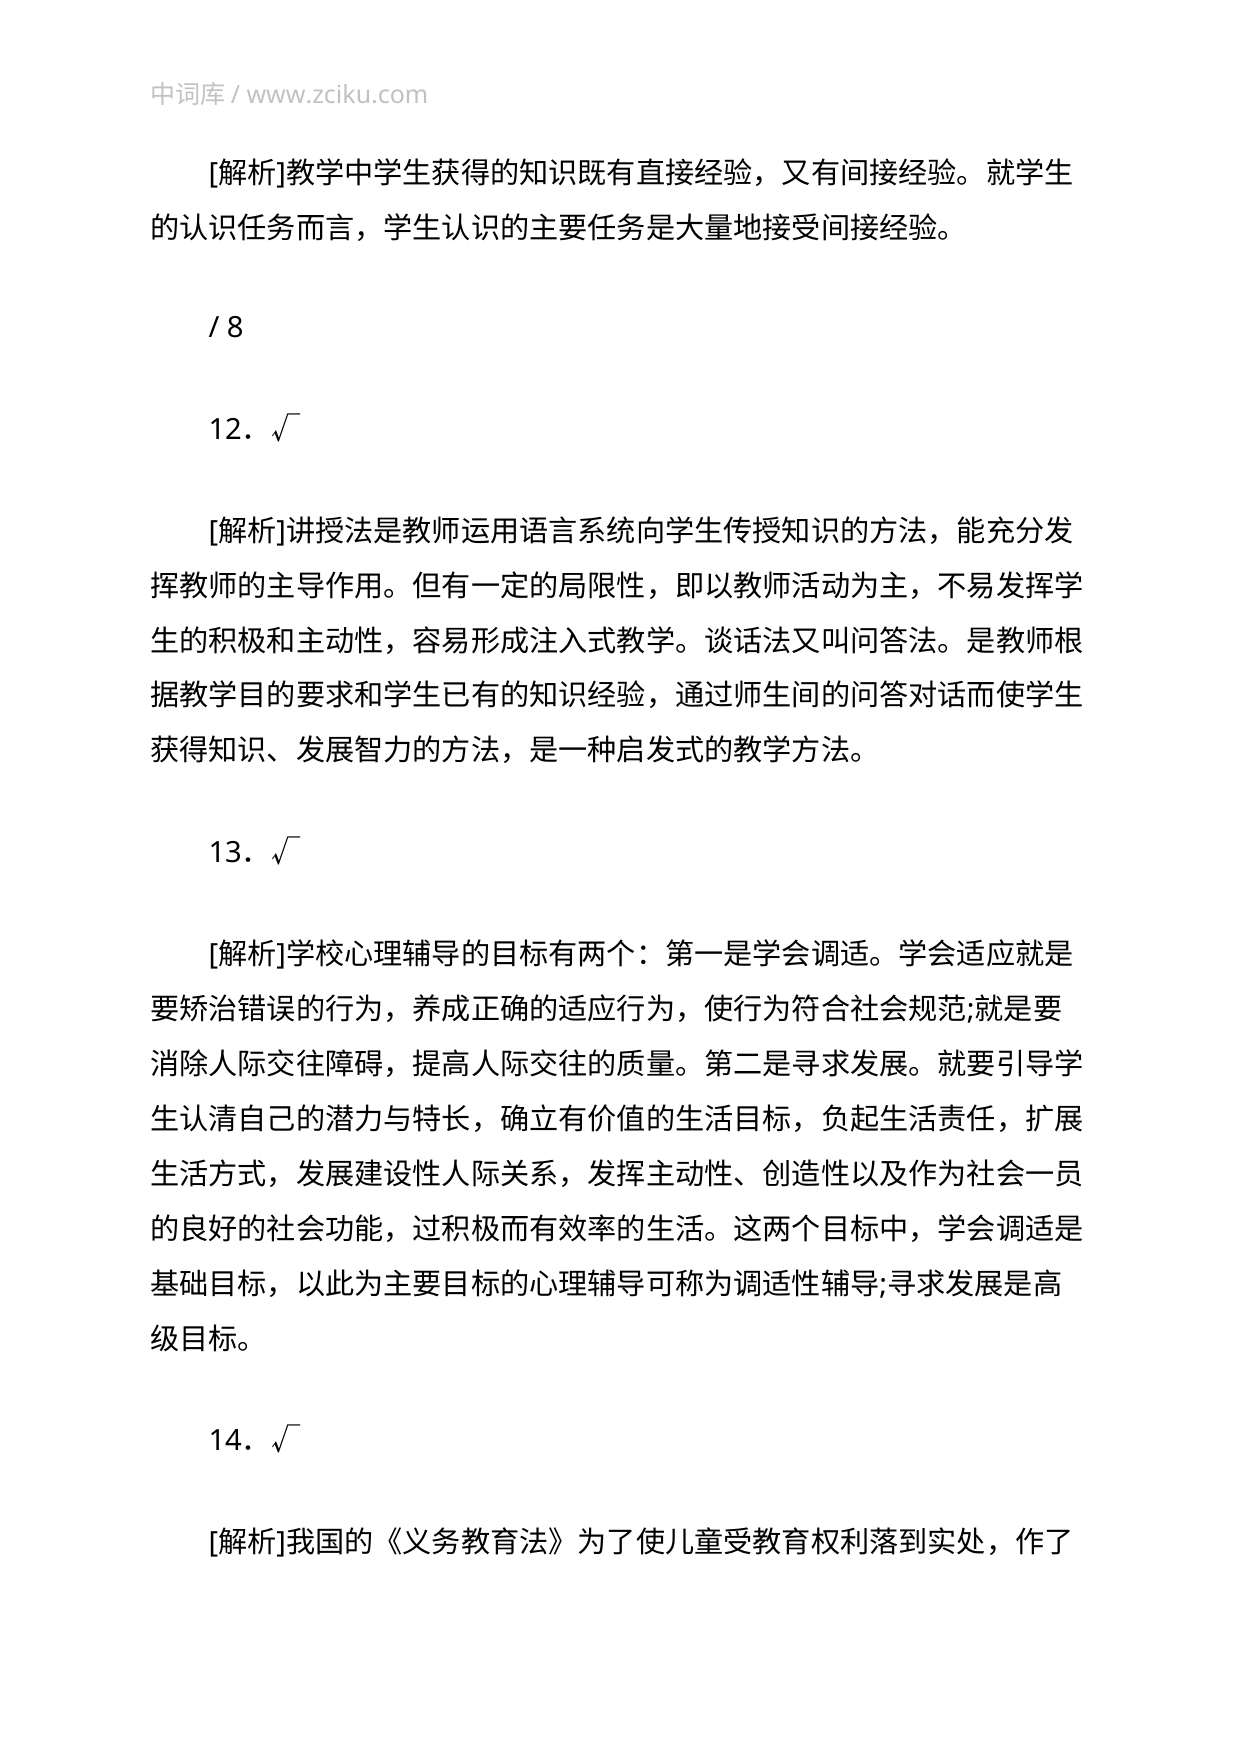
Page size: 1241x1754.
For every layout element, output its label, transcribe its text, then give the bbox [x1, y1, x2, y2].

text / 8 [150, 307, 1090, 346]
text 14．√ [150, 1417, 1090, 1459]
text [解析]教学中学生获得的知识既有直接经验，又有间接经验。就学生的认识任务而言，学生认识的主要任务是大量地接受间接经验。 [150, 150, 1090, 247]
text [解析]讲授法是教师运用语言系统向学生传授知识的方法，能充分发挥教师的主导作用。但有一定的局限性，即以教师活动为主，不易发挥学生的积极和主动性，容易形成注入式教学。谈话法又叫问答法。是教师根据教学目的要求和学生已有的知识经验，通过师生间的问答对话而使学生获得知识、发展智力的方法，是一种启发式的教学方法。 [150, 507, 1090, 769]
text [解析]学校心理辅导的目标有两个：第一是学会调适。学会适应就是要矫治错误的行为，养成正确的适应行为，使行为符合社会规范;就是要消除人际交往障碍，提高人际交往的质量。第二是寻求发展。就要引导学生认清自己的潜力与特长，确立有价值的生活目标，负起生活责任，扩展生活方式，发展建设性人际关系，发挥主动性、创造性以及作为社会一员的良好的社会功能，过积极而有效率的生活。这两个目标中，学会调适是基础目标，以此为主要目标的心理辅导可称为调适性辅导;寻求发展是高级目标。 [150, 931, 1090, 1357]
text 12．√ [150, 405, 1090, 448]
text 13．√ [150, 829, 1090, 871]
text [150, 1519, 1090, 1561]
